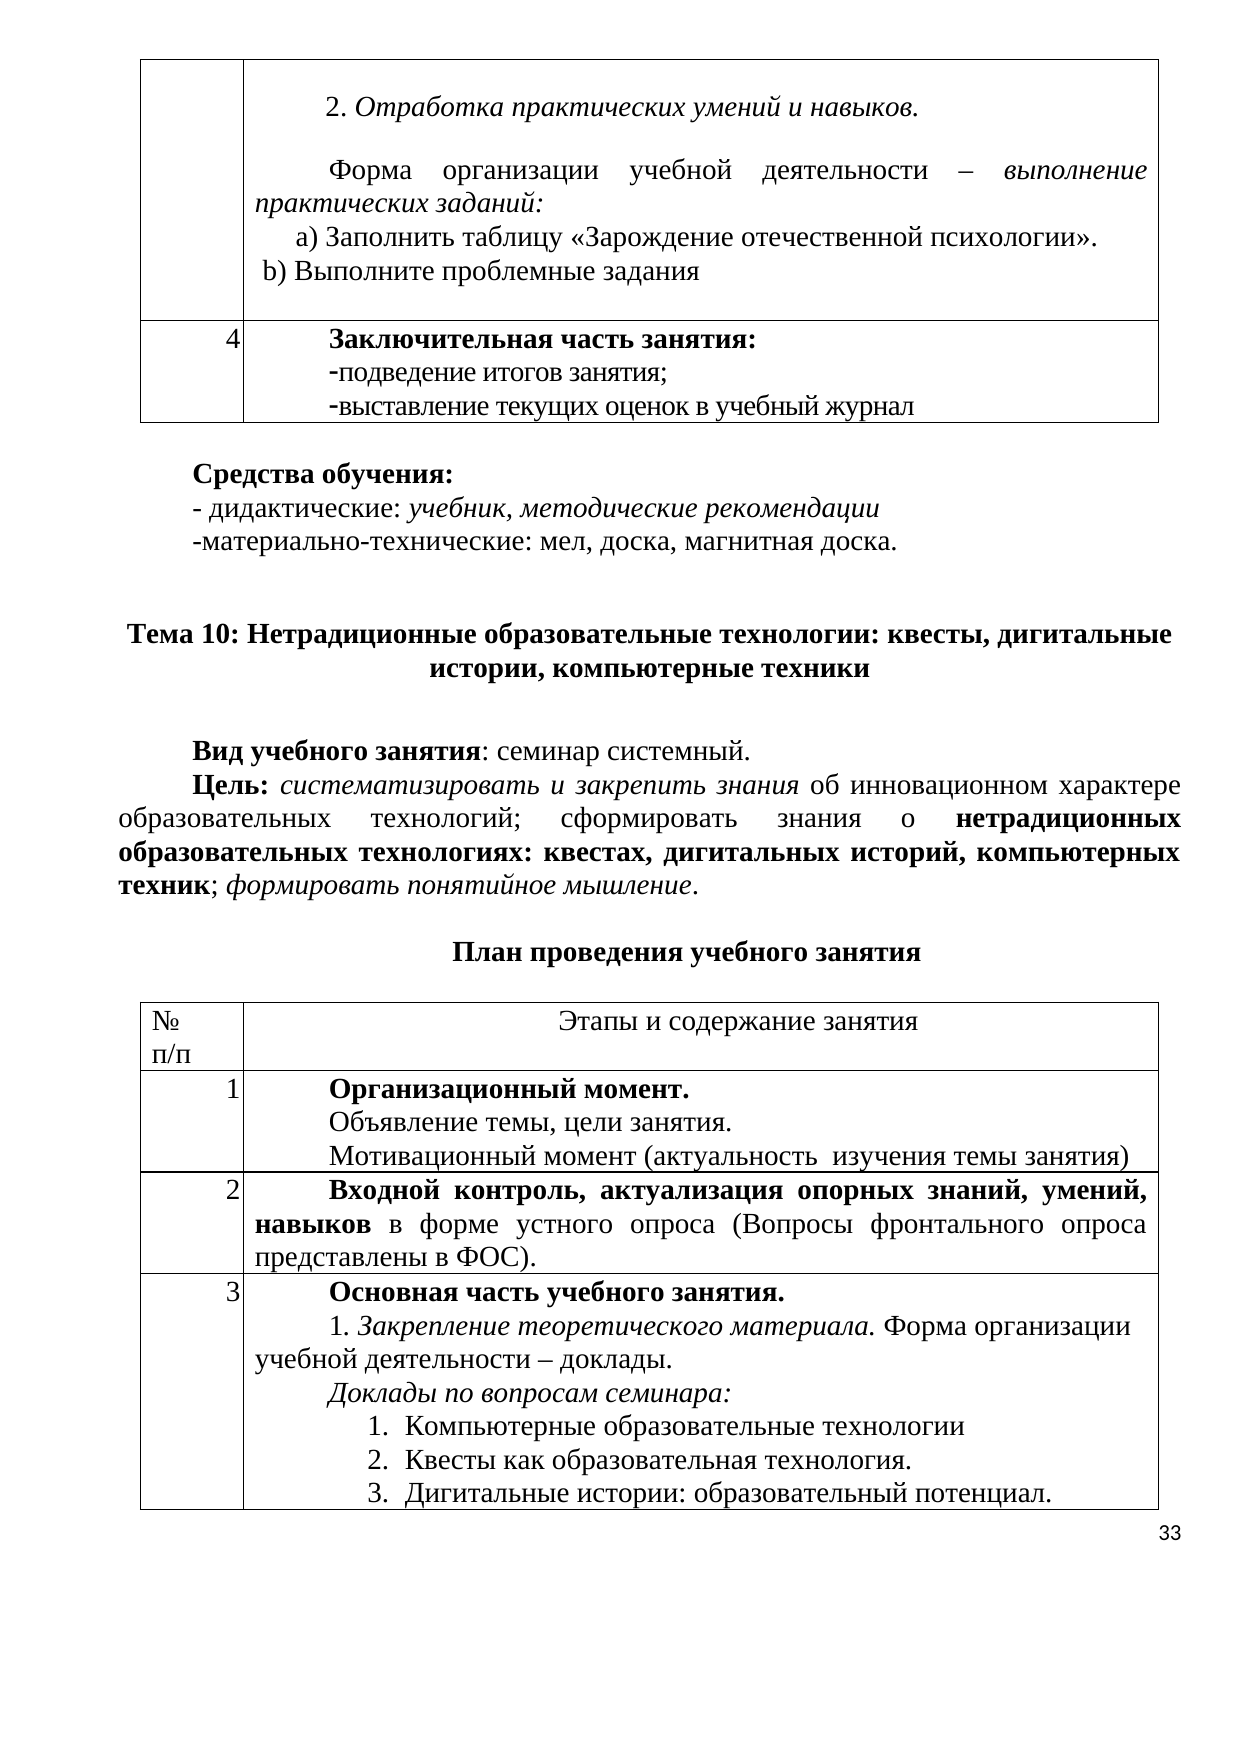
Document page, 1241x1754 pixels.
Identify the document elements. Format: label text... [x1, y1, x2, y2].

subtitle Тема 10: Нетрадиционные образовательные технологии: квесты, дигитальные истории, компьютерные техники [118, 616, 1181, 683]
table_cell 2 [141, 1173, 243, 1273]
table_cell Организационный момент. Объявление темы, цели занятия. Мотивационный момент (актуальность изучения темы занятия) [244, 1071, 1158, 1171]
table_cell 1 [141, 1071, 243, 1171]
table_cell 3 [141, 1274, 243, 1509]
table_cell Заключительная часть занятия: подведение итогов занятия; выставление текущих оценок в учебный журнал [244, 321, 1158, 422]
text Цель: систематизировать и закрепить знания об инновационном характере образовательных технологий; сформировать знания о нетрадиционных образовательных технологиях: квестах, дигитальных историй, компьютерных техник; формировать понятийное мышление. [118, 767, 1181, 901]
table_cell 4 [141, 321, 243, 422]
text - дидактические: учебник, методические рекомендации [118, 490, 1181, 523]
table_cell 3 [141, 60, 243, 320]
table_header Этапы и содержание занятия [244, 1003, 1158, 1070]
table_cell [244, 1274, 1158, 1509]
text Средства обучения: [118, 456, 1181, 490]
text -материально-технические: мел, доска, магнитная доска. [118, 523, 1181, 557]
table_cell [244, 60, 1158, 320]
table_cell Входной контроль, актуализация опорных знаний, умений, навыков в форме устного опроса (Вопросы фронтального опроса представлены в ФОС). [244, 1173, 1158, 1273]
text План проведения учебного занятия [118, 934, 1181, 968]
table_header № п/п [141, 1003, 243, 1070]
subtitle Вид учебного занятия: семинар системный. [118, 733, 1181, 767]
